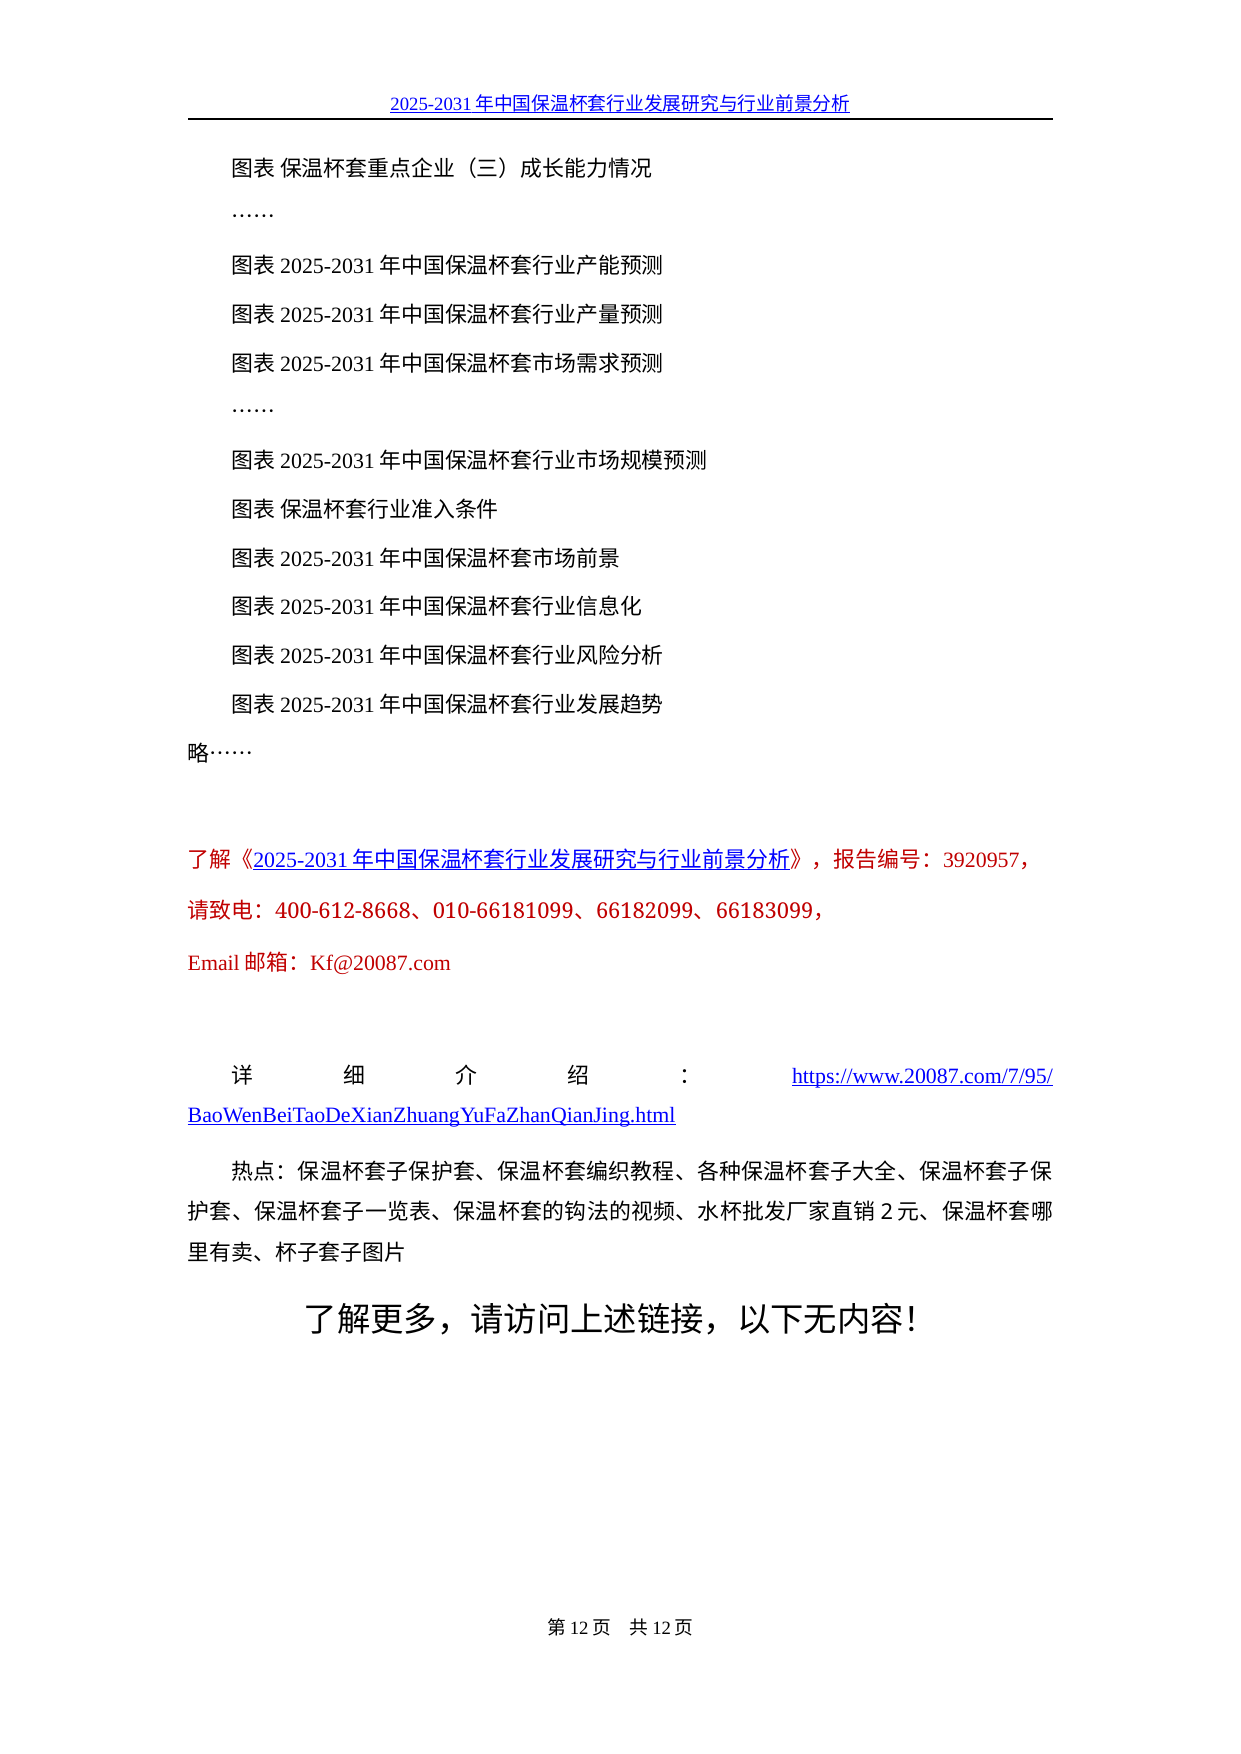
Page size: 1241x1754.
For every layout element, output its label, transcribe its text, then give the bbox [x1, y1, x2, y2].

text 热点：保温杯套子保护套、保温杯套编织教程、各种保温杯套子大全、保温杯套子保护套、保温杯套子一览表、保温杯套的钩法的视频、水杯批发厂家直销2元、保温杯套哪里有卖、杯子套子图片 [187, 1153, 1053, 1267]
title 了解更多，请访问上述链接，以下无内容！ [187, 1284, 1053, 1349]
text 请致电：400-612-8668、010-66181099、66182099、66183099， [187, 893, 1053, 926]
text Email邮箱：Kf@20087.com [187, 945, 1053, 977]
text 详细介绍：https://www.20087.com/7/95/BaoWenBeiTaoDeXianZhuangYuFaZhanQianJing.html [187, 1058, 1053, 1131]
text 了解《2025-2031年中国保温杯套行业发展研究与行业前景分析》，报告编号：3920957， [187, 842, 1053, 874]
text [187, 150, 1053, 768]
